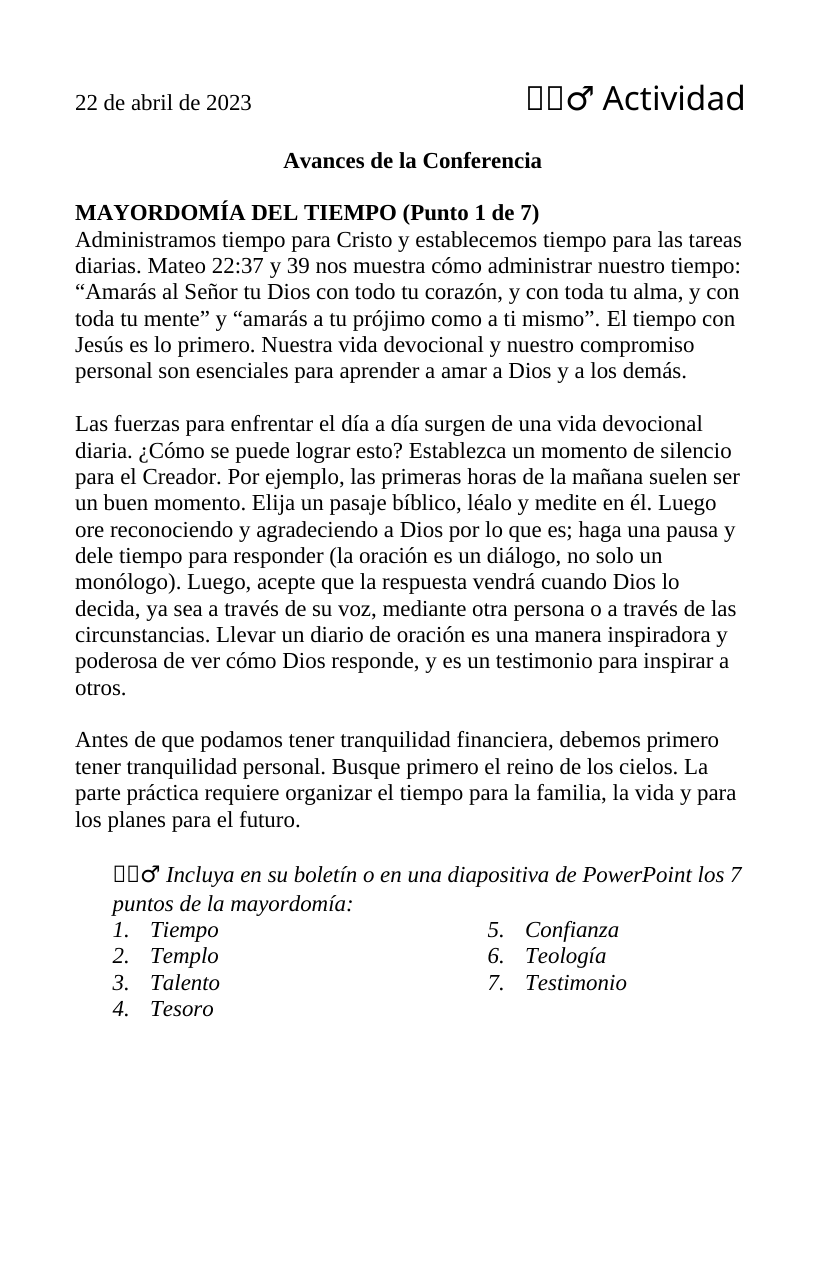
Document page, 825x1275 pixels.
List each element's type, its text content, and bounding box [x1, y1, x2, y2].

text Las fuerzas para enfrentar el día a día surgen de una vida devocional diaria. ¿Cómo se puede lograr esto? Establezca un momento de silencio para el Creador. Por ejemplo, las primeras horas de la mañana suelen ser un buen momento. Elija un pasaje bíblico, léalo y medite en él. Luego ore reconociendo y agradeciendo a Dios por lo que es; haga una pausa y dele tiempo para responder (la oración es un diálogo, no solo un monólogo). Luego, acepte que la respuesta vendrá cuando Dios lo decida, ya sea a través de su voz, mediante otra persona o a través de las circunstancias. Llevar un diario de oración es una manera inspiradora y poderosa de ver cómo Dios responde, y es un testimonio para inspirar a otros. [75, 410, 750, 700]
list Templo [112, 942, 375, 969]
text Avances de la Conferencia [75, 147, 750, 173]
text Administramos tiempo para Cristo y establecemos tiempo para las tareas diarias. Mateo 22:37 y 39 nos muestra cómo administrar nuestro tiempo: “Amarás al Señor tu Dios con todo tu corazón, y con toda tu alma, y con toda tu mente” y “amarás a tu prójimo como a ti mismo”. El tiempo con Jesús es lo primero. Nuestra vida devocional y nuestro compromiso personal son esenciales para aprender a amar a Dios y a los demás. [75, 226, 750, 384]
text MAYORDOMÍA DEL TIEMPO (Punto 1 de 7) [75, 199, 750, 226]
list Teología [487, 942, 750, 969]
text Antes de que podamos tener tranquilidad financiera, debemos primero tener tranquilidad personal. Busque primero el reino de los cielos. La parte práctica requiere organizar el tiempo para la familia, la vida y para los planes para el futuro. [75, 727, 750, 832]
text 🏃🏻‍♂️ Incluya en su boletín o en una diapositiva de PowerPoint los 7 puntos de la mayordomía: [112, 858, 750, 916]
list Testimonio [487, 969, 750, 995]
list Tiempo [112, 916, 375, 942]
list Confianza [487, 916, 750, 942]
text 22 de abril de 2023 🏃🏻‍♂️ Actividad [75, 75, 750, 120]
list Talento [112, 969, 375, 995]
list Tesoro [112, 995, 375, 1022]
